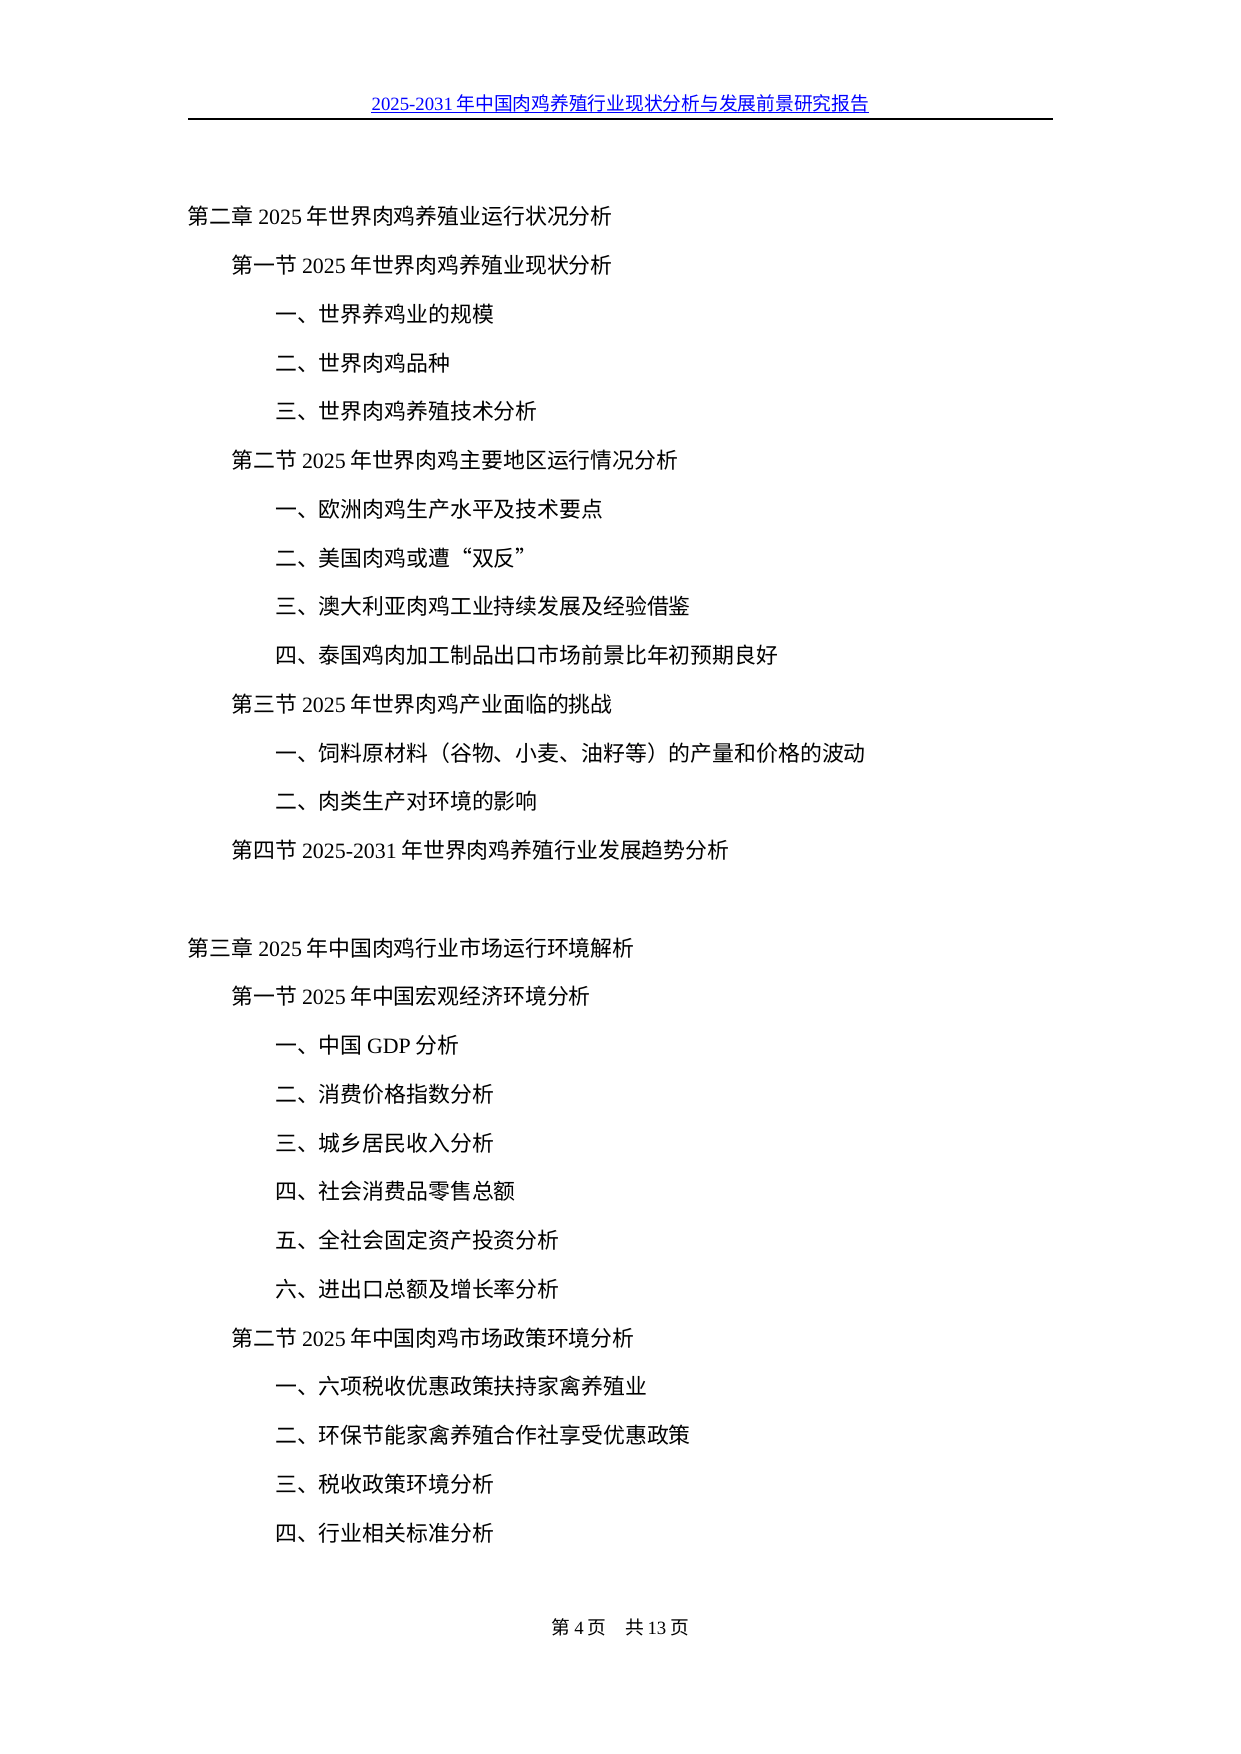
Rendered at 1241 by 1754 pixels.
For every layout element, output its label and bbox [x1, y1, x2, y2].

text [187, 150, 1053, 1548]
